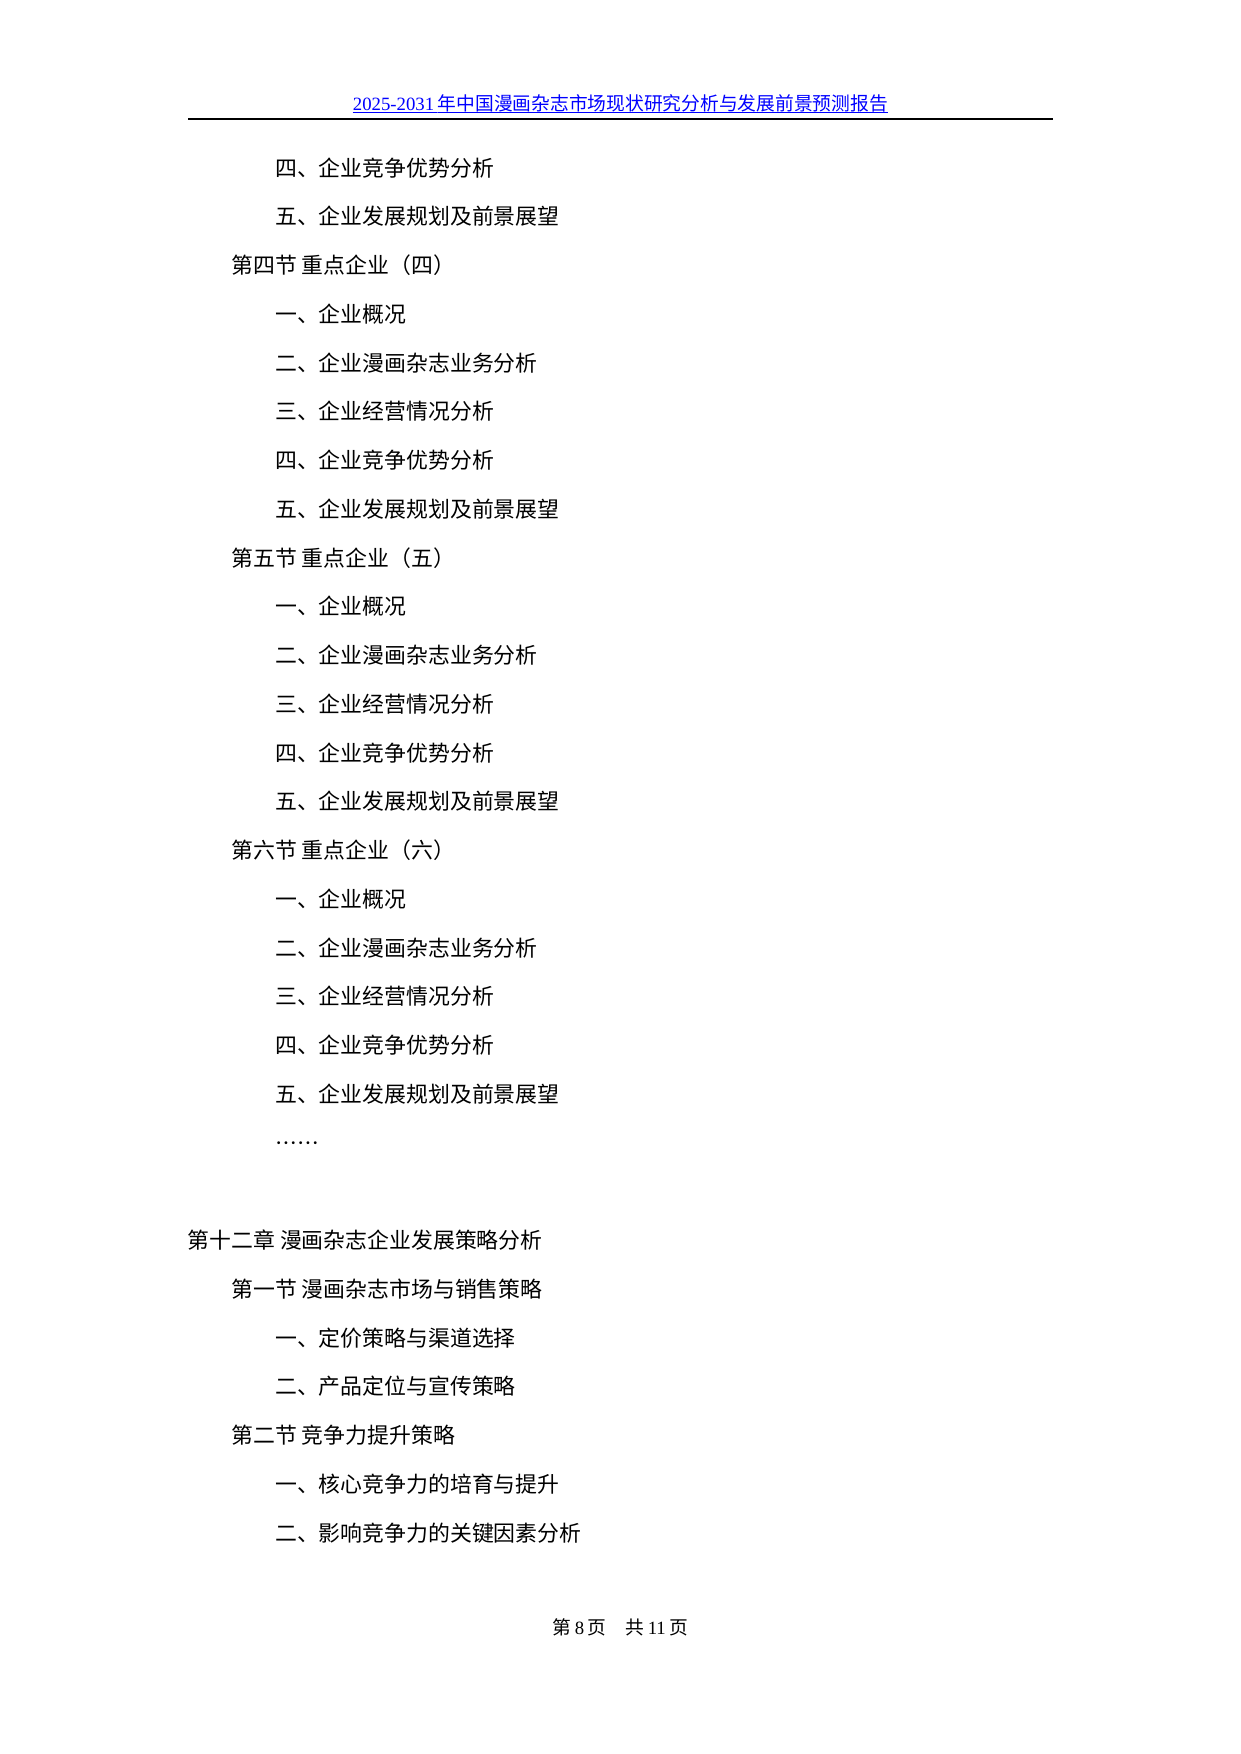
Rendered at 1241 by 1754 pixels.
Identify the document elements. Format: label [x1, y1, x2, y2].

text [187, 150, 1053, 1548]
